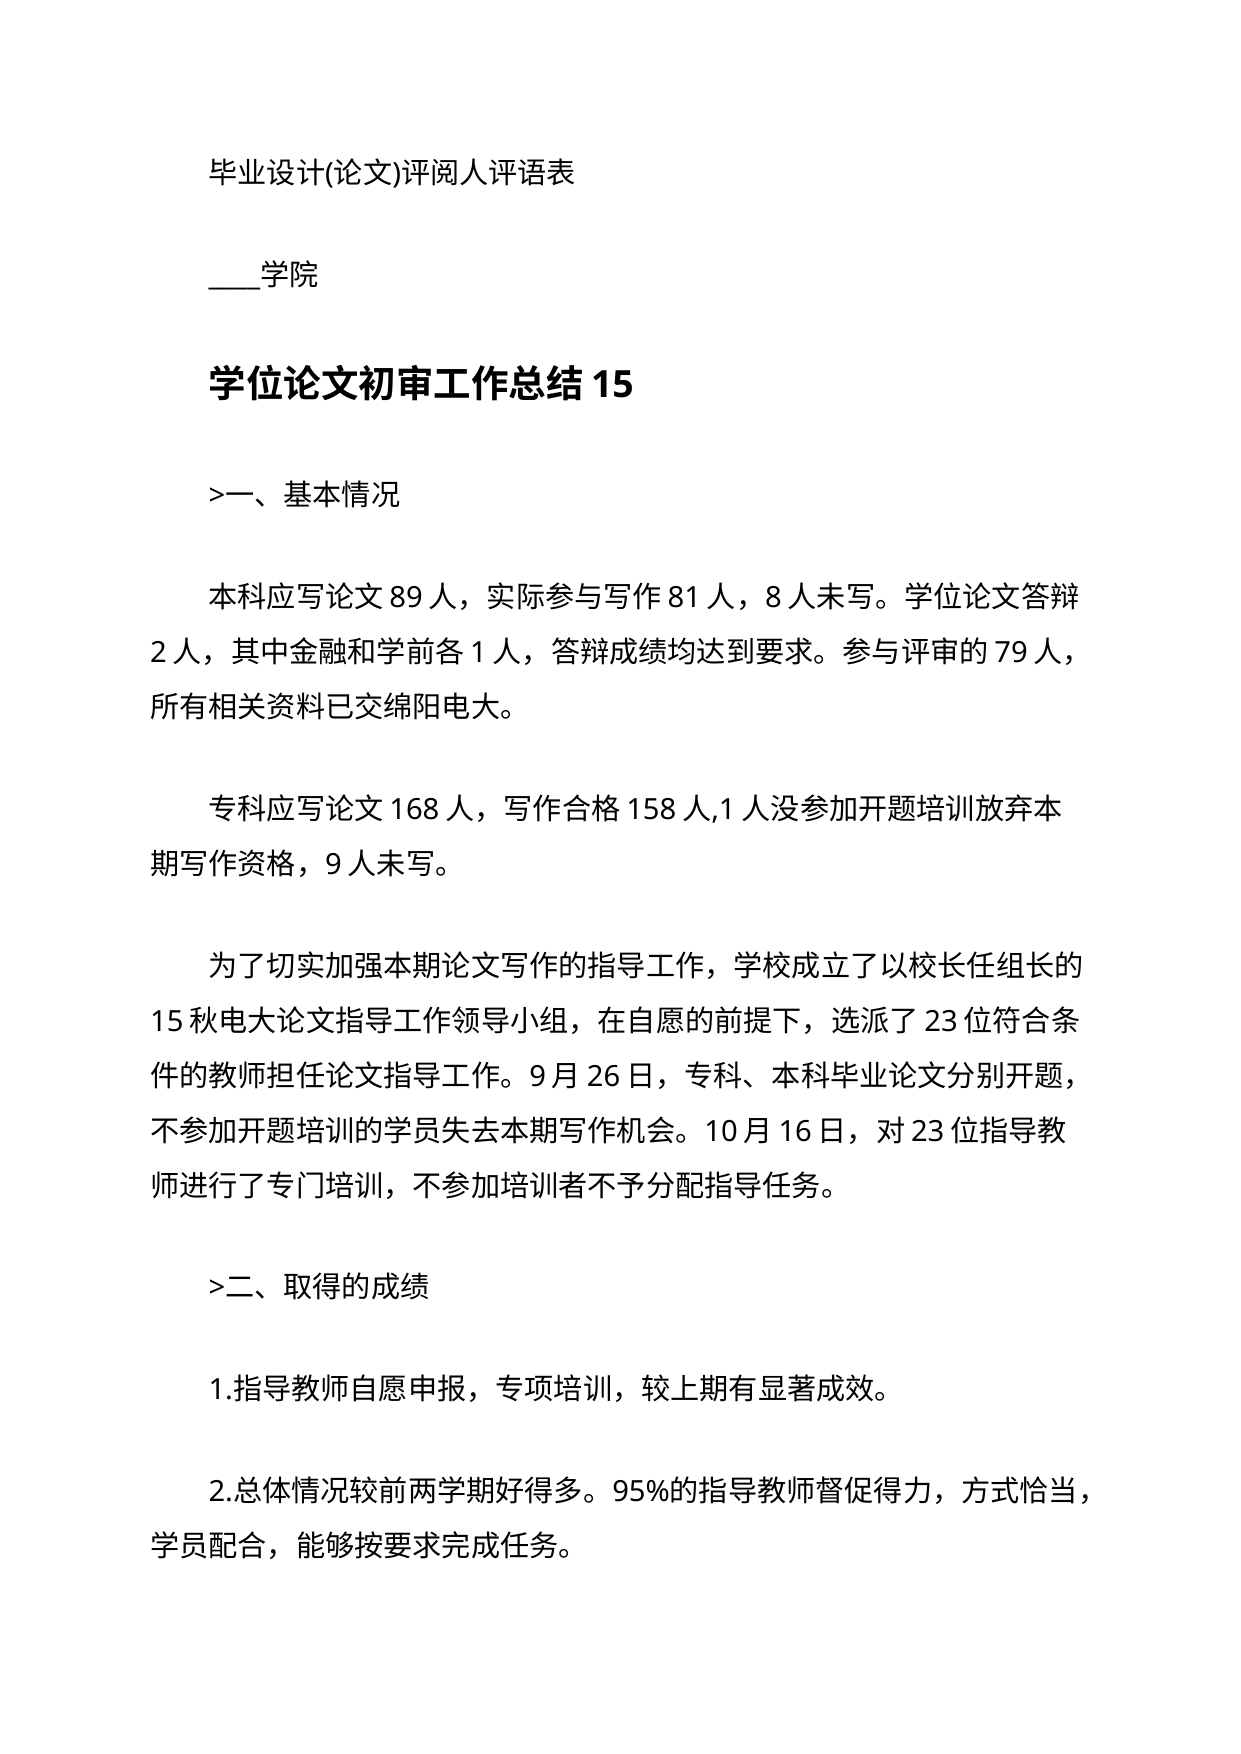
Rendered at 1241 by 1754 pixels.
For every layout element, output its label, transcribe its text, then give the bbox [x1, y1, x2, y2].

text 毕业设计(论文)评阅人评语表 [150, 150, 1090, 192]
text 1.指导教师自愿申报，专项培训，较上期有显著成效。 [150, 1366, 1090, 1408]
text >一、基本情况 [150, 472, 1090, 514]
text 2.总体情况较前两学期好得多。95%的指导教师督促得力，方式恰当，学员配合，能够按要求完成任务。 [150, 1468, 1090, 1565]
text 专科应写论文168人，写作合格158人,1人没参加开题培训放弃本期写作资格，9人未写。 [150, 785, 1090, 883]
text ____学院 [150, 252, 1090, 294]
text 为了切实加强本期论文写作的指导工作，学校成立了以校长任组长的15秋电大论文指导工作领导小组，在自愿的前提下，选派了23位符合条件的教师担任论文指导工作。9月26日，专科、本科毕业论文分别开题，不参加开题培训的学员失去本期写作机会。10月16日，对23位指导教师进行了专门培训，不参加培训者不予分配指导任务。 [150, 942, 1090, 1204]
text 学位论文初审工作总结15 [150, 354, 1090, 408]
text >二、取得的成绩 [150, 1264, 1090, 1306]
text 本科应写论文89人，实际参与写作81人，8人未写。学位论文答辩2人，其中金融和学前各1人，答辩成绩均达到要求。参与评审的79人，所有相关资料已交绵阳电大。 [150, 573, 1090, 726]
